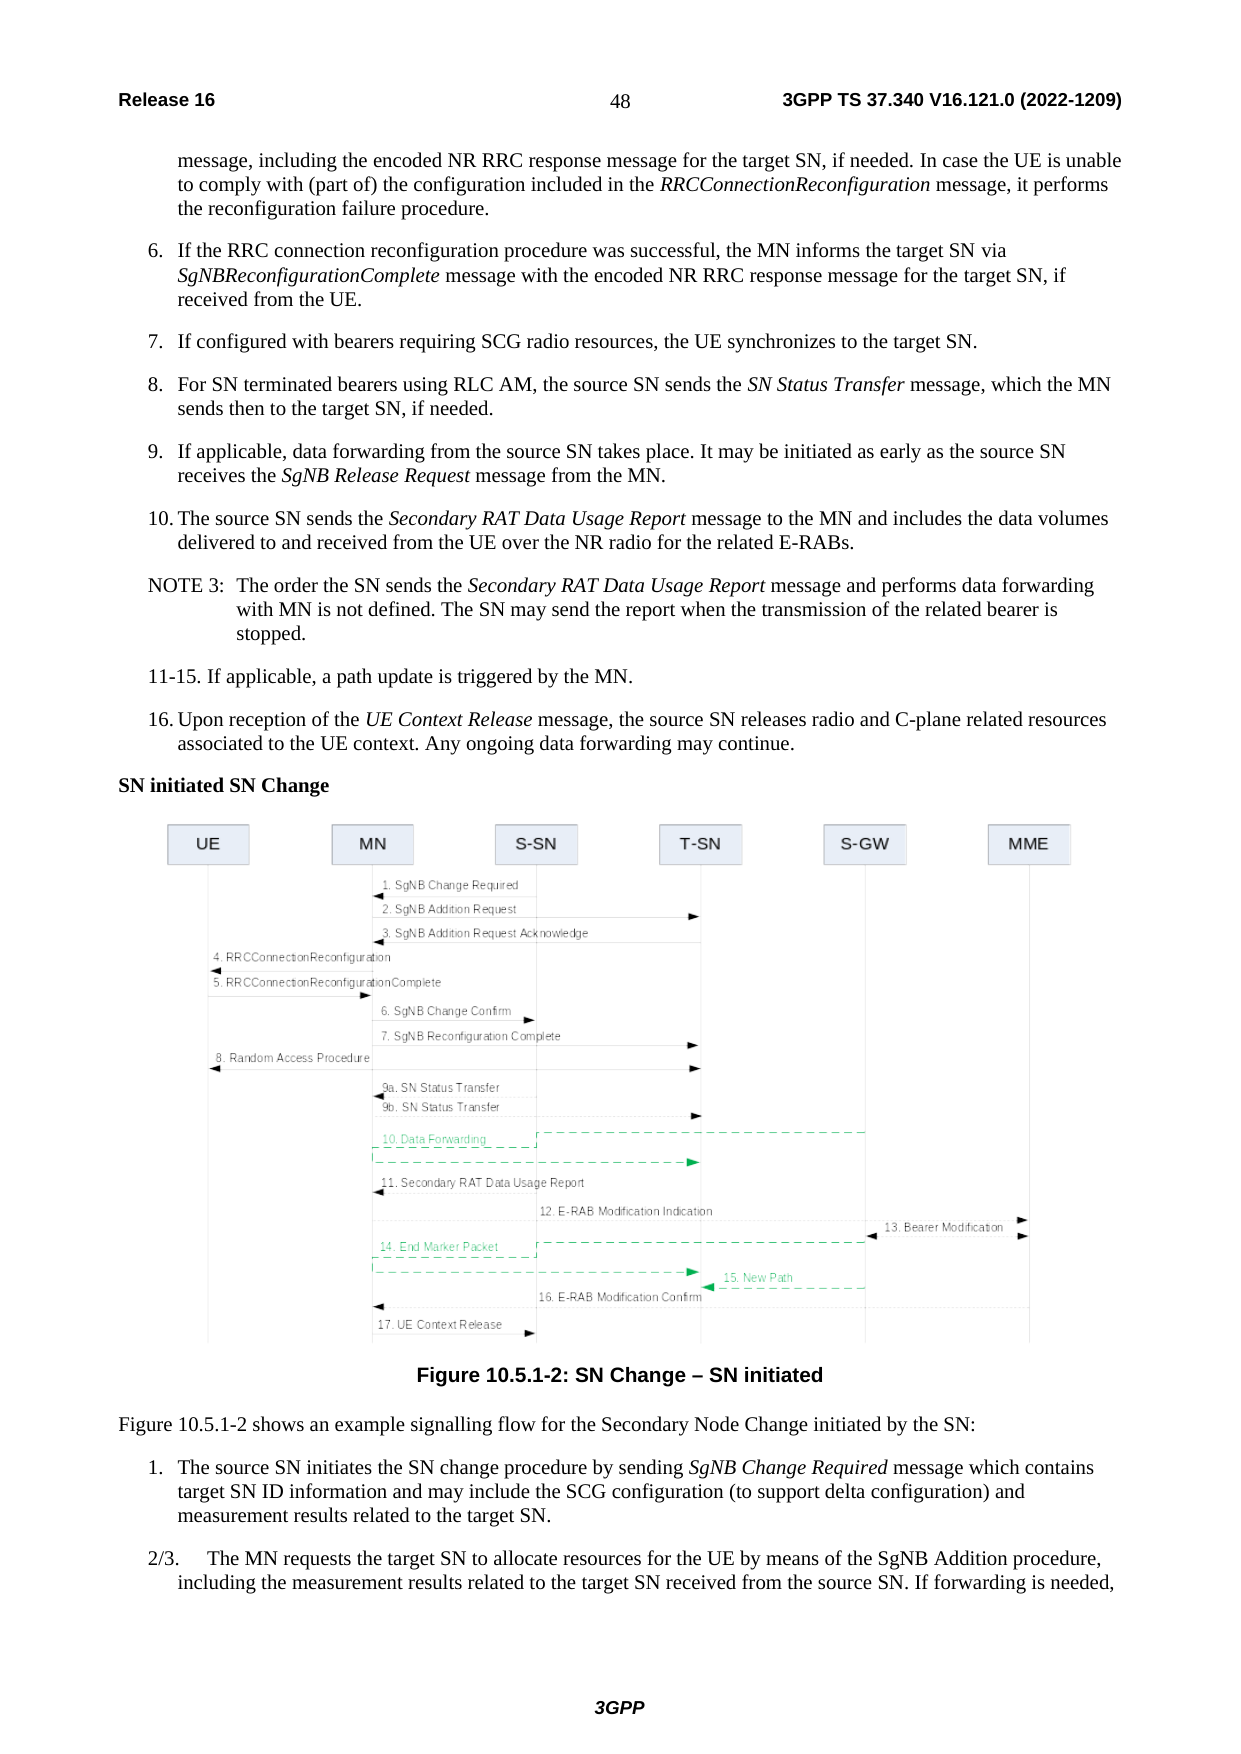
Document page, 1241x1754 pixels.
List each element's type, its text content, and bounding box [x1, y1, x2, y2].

text 16. Upon reception of the UE Context Release message, the source SN releases radio and C-plane related resources associated to the UE context. Any ongoing data forwarding may continue. [148, 707, 1122, 755]
text SN initiated SN Change [118, 773, 1122, 797]
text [148, 147, 1122, 220]
text 10. The source SN sends the Secondary RAT Data Usage Report message to the MN and includes the data volumes delivered to and received from the UE over the NR radio for the related E-RABs. [148, 506, 1122, 554]
text Figure 10.5.1-2: SN Change – SN initiated [118, 1363, 1122, 1387]
text Figure 10.5.1-2 shows an example signalling flow for the Secondary Node Change initiated by the SN: [118, 1412, 1122, 1436]
text NOTE 3: The order the SN sends the Secondary RAT Data Usage Report message and performs data forwarding with MN is not defined. The SN may send the report when the transmission of the related bearer is stopped. [148, 573, 1122, 645]
text 1. The source SN initiates the SN change procedure by sending SgNB Change Required message which contains target SN ID information and may include the SCG configuration (to support delta configuration) and measurement results related to the target SN. [148, 1455, 1122, 1527]
text 8. For SN terminated bearers using RLC AM, the source SN sends the SN Status Transfer message, which the MN sends then to the target SN, if needed. [148, 372, 1122, 420]
text 11-15. If applicable, a path update is triggered by the MN. [148, 664, 1122, 688]
text 9. If applicable, data forwarding from the source SN takes place. It may be initiated as early as the source SN receives the SgNB Release Request message from the MN. [148, 439, 1122, 487]
text 7. If configured with bearers requiring SCG radio resources, the UE synchronizes to the target SN. [148, 329, 1122, 353]
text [148, 1546, 1122, 1594]
text 6. If the RRC connection reconfiguration procedure was successful, the MN informs the target SN via SgNBReconfigurationComplete message with the encoded NR RRC response message for the target SN, if received from the UE. [148, 238, 1122, 311]
